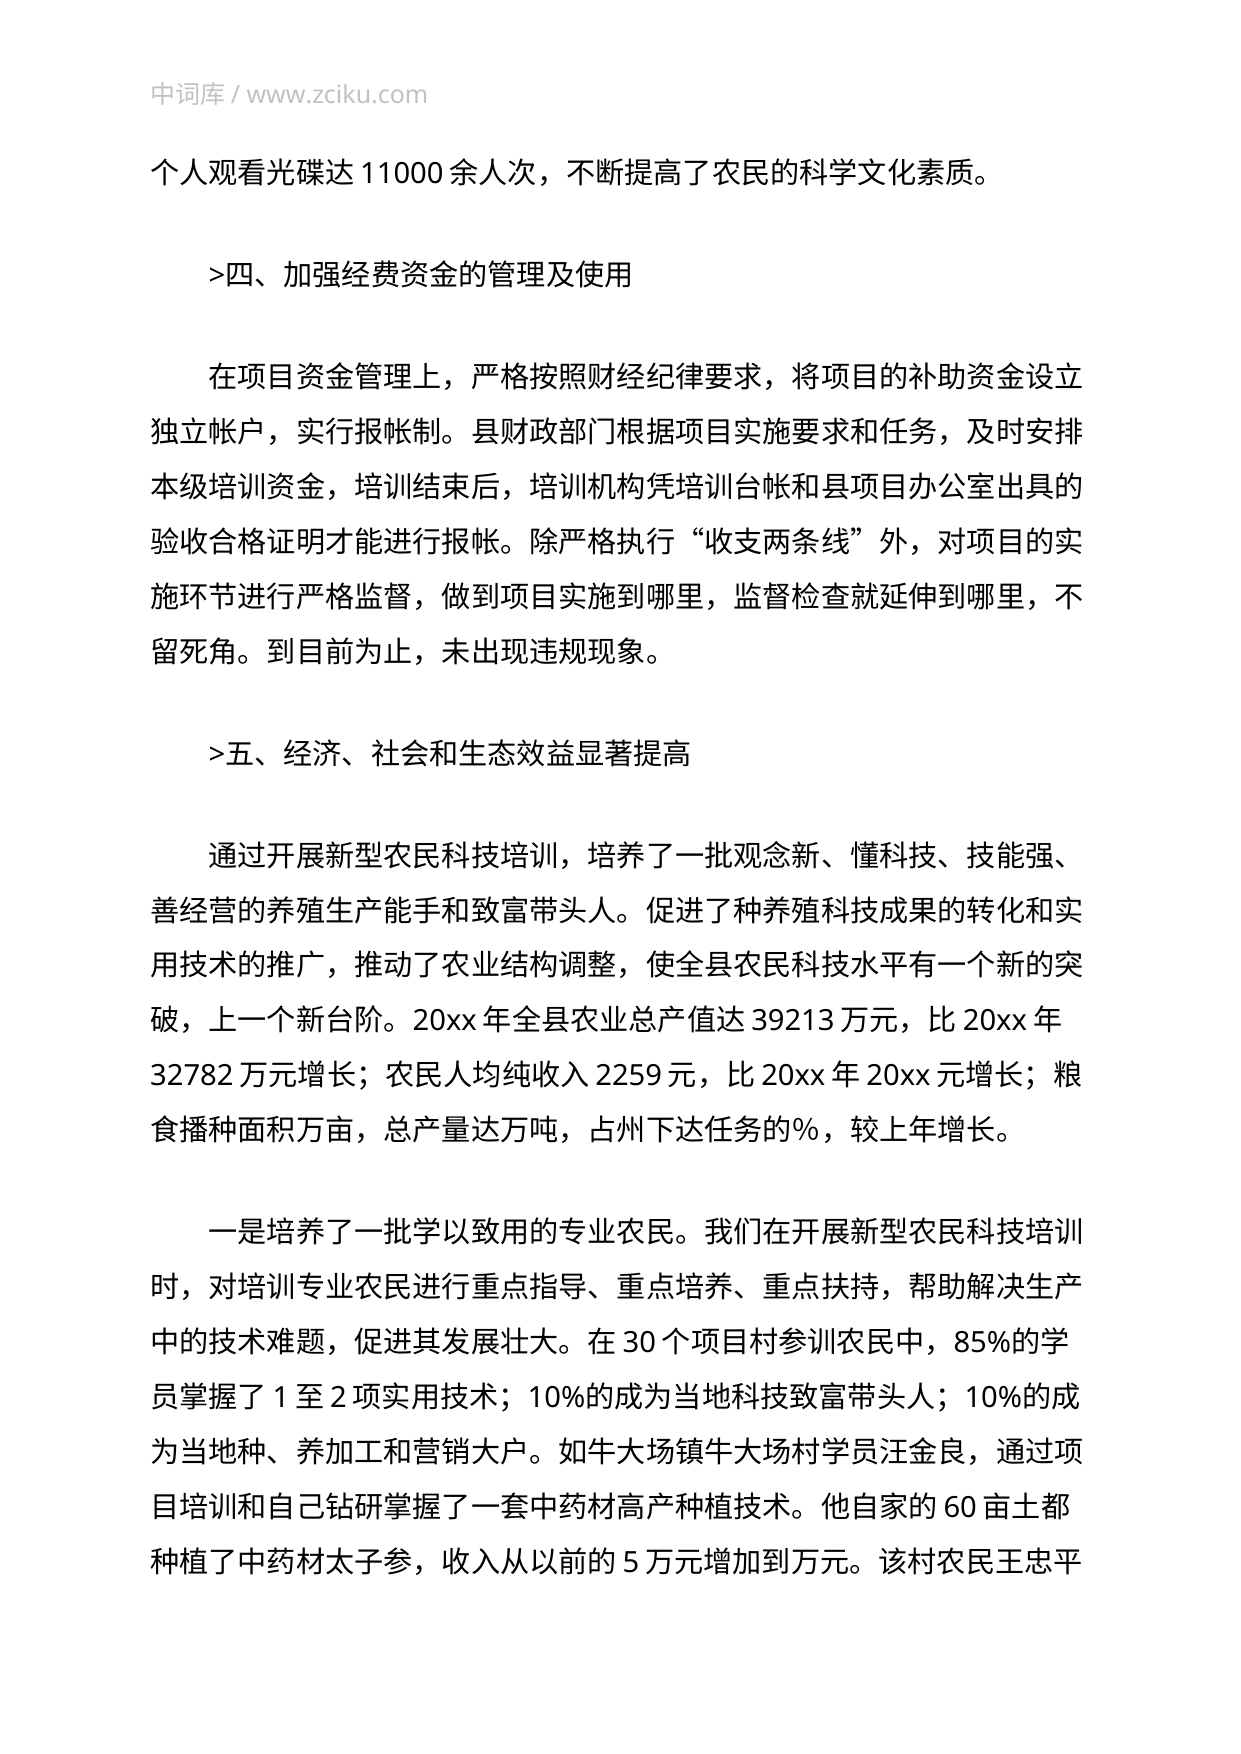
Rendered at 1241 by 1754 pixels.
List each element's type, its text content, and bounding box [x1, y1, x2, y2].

text 通过开展新型农民科技培训，培养了一批观念新、懂科技、技能强、善经营的养殖生产能手和致富带头人。促进了种养殖科技成果的转化和实用技术的推广，推动了农业结构调整，使全县农民科技水平有一个新的突破，上一个新台阶。20xx年全县农业总产值达39213万元，比20xx年32782万元增长；农民人均纯收入2259元，比20xx年20xx元增长；粮食播种面积万亩，总产量达万吨，占州下达任务的％，较上年增长。 [150, 832, 1090, 1149]
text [150, 150, 1090, 192]
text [150, 1209, 1090, 1581]
text 在项目资金管理上，严格按照财经纪律要求，将项目的补助资金设立独立帐户，实行报帐制。县财政部门根据项目实施要求和任务，及时安排本级培训资金，培训结束后，培训机构凭培训台帐和县项目办公室出具的验收合格证明才能进行报帐。除严格执行“收支两条线”外，对项目的实施环节进行严格监督，做到项目实施到哪里，监督检查就延伸到哪里，不留死角。到目前为止，未出现违规现象。 [150, 354, 1090, 671]
text >五、经济、社会和生态效益显著提高 [150, 730, 1090, 773]
text >四、加强经费资金的管理及使用 [150, 252, 1090, 294]
